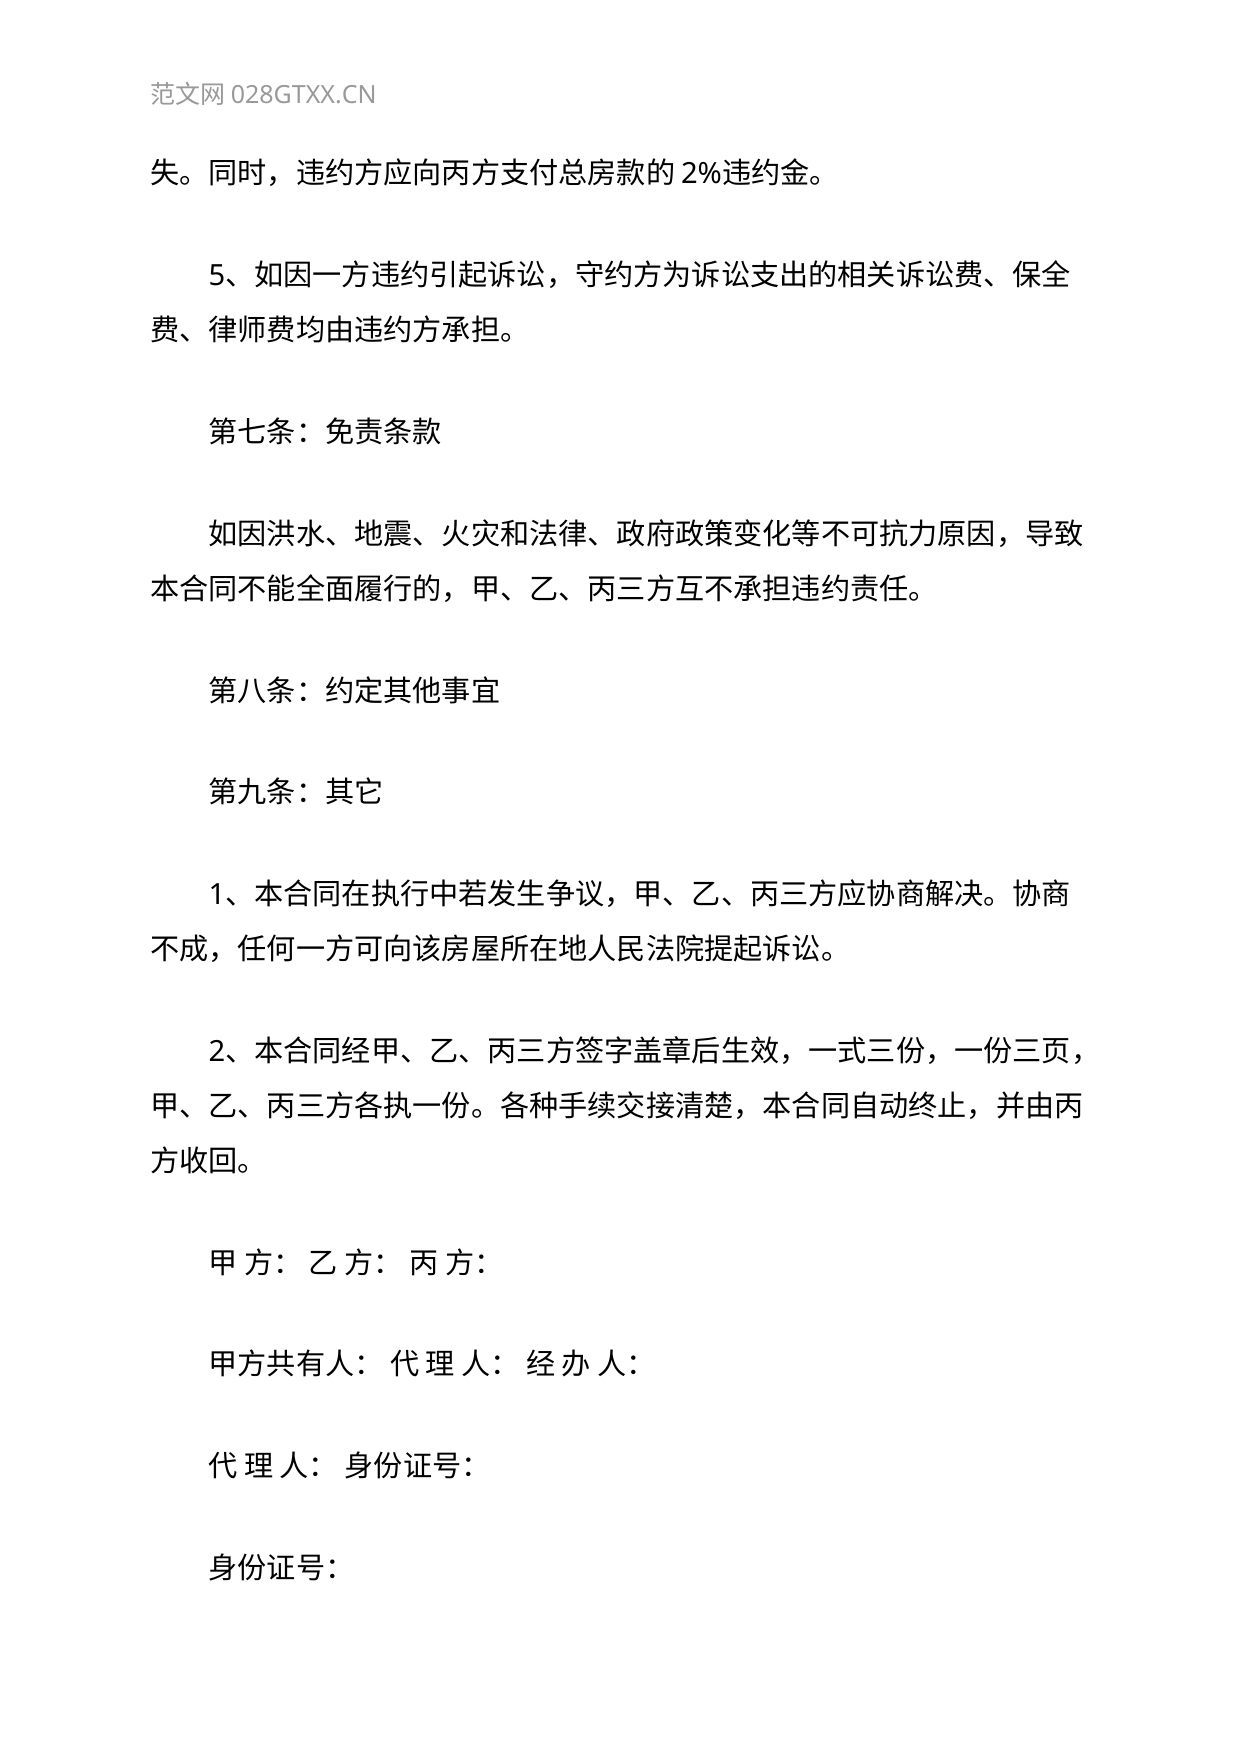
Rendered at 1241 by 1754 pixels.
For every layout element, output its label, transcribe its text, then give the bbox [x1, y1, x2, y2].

text 甲方共有人： 代 理 人： 经 办 人： [150, 1341, 1090, 1383]
text 身份证号： [150, 1544, 1090, 1587]
text 1、本合同在执行中若发生争议，甲、乙、丙三方应协商解决。协商不成，任何一方可向该房屋所在地人民法院提起诉讼。 [150, 871, 1090, 968]
text 第九条：其它 [150, 769, 1090, 811]
text 第八条：约定其他事宜 [150, 667, 1090, 709]
text 代 理 人： 身份证号： [150, 1443, 1090, 1485]
text 5、如因一方违约引起诉讼，守约方为诉讼支出的相关诉讼费、保全费、律师费均由违约方承担。 [150, 252, 1090, 349]
text 2、本合同经甲、乙、丙三方签字盖章后生效，一式三份，一份三页，甲、乙、丙三方各执一份。各种手续交接清楚，本合同自动终止，并由丙方收回。 [150, 1027, 1090, 1180]
text 第七条：免责条款 [150, 409, 1090, 451]
text 如因洪水、地震、火灾和法律、政府政策变化等不可抗力原因，导致本合同不能全面履行的，甲、乙、丙三方互不承担违约责任。 [150, 511, 1090, 608]
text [150, 150, 1090, 192]
text 甲 方： 乙 方： 丙 方： [150, 1239, 1090, 1281]
